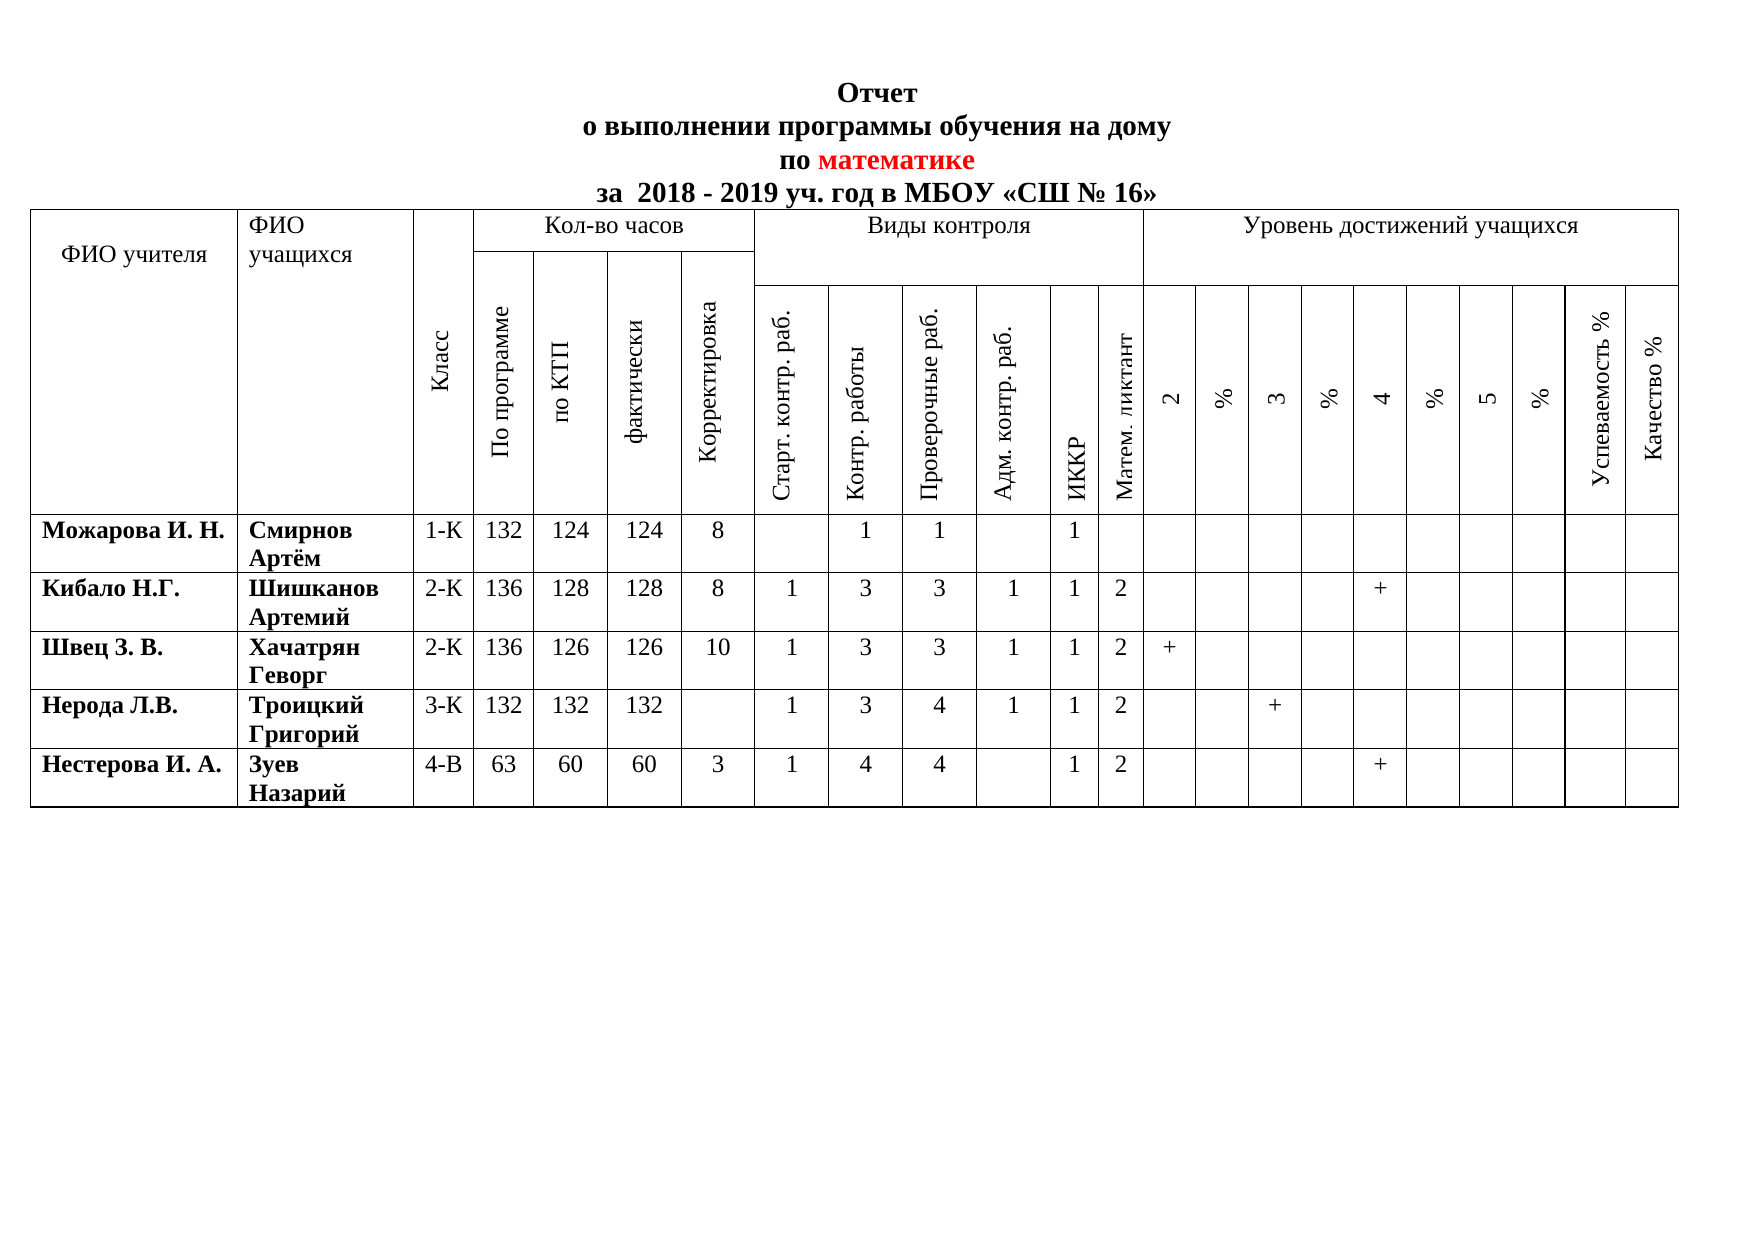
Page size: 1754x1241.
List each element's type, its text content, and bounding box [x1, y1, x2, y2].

table_cell 10 [682, 632, 754, 689]
table_cell 2-К [414, 573, 473, 631]
table_cell 1 [977, 690, 1050, 748]
table_cell 1 [1051, 632, 1098, 689]
table_cell Матем. диктант [1099, 286, 1143, 514]
table_cell Швец З. В. [31, 632, 237, 689]
table_cell [1099, 515, 1143, 572]
table_cell 60 [534, 749, 607, 806]
table_header Класс [414, 210, 473, 514]
table_cell [1513, 573, 1564, 631]
table_cell [1302, 690, 1353, 748]
table_cell [1144, 573, 1195, 631]
table_cell % [1302, 286, 1353, 514]
table_cell 2-К [414, 632, 473, 689]
table_cell [1354, 632, 1406, 689]
table_cell 2 [1099, 632, 1143, 689]
table_cell % [1513, 286, 1564, 514]
table_cell [1626, 515, 1678, 572]
table_cell 4 [903, 690, 976, 748]
table_cell 3 [903, 632, 976, 689]
table_cell 124 [534, 515, 607, 572]
table_cell [1249, 573, 1301, 631]
table_cell 63 [474, 749, 533, 806]
table_cell Качество % [1626, 286, 1678, 514]
table_cell [1513, 515, 1564, 572]
table_cell 1-К [414, 515, 473, 572]
table_cell 3 [903, 573, 976, 631]
table_cell + [1354, 749, 1406, 806]
table_cell Старт. контр. раб. [755, 286, 828, 514]
table_cell 1 [1051, 573, 1098, 631]
table_cell + [1144, 632, 1195, 689]
table_cell [1354, 515, 1406, 572]
table_cell Успеваемость % [1566, 286, 1625, 514]
table_cell 132 [534, 690, 607, 748]
table_cell [1196, 749, 1248, 806]
table_header Уровень достижений учащихся [1144, 210, 1678, 284]
table_cell [1144, 515, 1195, 572]
table_cell 1 [1051, 515, 1098, 572]
table_cell + [1354, 573, 1406, 631]
table_cell [1302, 749, 1353, 806]
table_cell 1 [755, 632, 828, 689]
table_cell 132 [608, 690, 681, 748]
table_cell [977, 515, 1050, 572]
table_cell [1460, 573, 1512, 631]
table_cell 2 [1099, 573, 1143, 631]
table_cell по КТП [534, 252, 607, 514]
table_cell 4 [903, 749, 976, 806]
table_cell 1 [977, 632, 1050, 689]
table_cell Адм. контр. раб. [977, 286, 1050, 514]
table_cell 128 [608, 573, 681, 631]
table_cell [1144, 690, 1195, 748]
table_cell [1196, 573, 1248, 631]
table_cell [1407, 573, 1459, 631]
table_cell [1513, 690, 1564, 748]
table_cell [1460, 632, 1512, 689]
table_cell 2 [1144, 286, 1195, 514]
table_cell [1460, 515, 1512, 572]
table_cell 8 [682, 515, 754, 572]
table_cell [1513, 632, 1564, 689]
table_cell [1407, 690, 1459, 748]
table_cell 128 [534, 573, 607, 631]
table_cell Проверочные раб. [903, 286, 976, 514]
table_cell % [1196, 286, 1248, 514]
table_cell [1407, 632, 1459, 689]
table_cell 1 [755, 690, 828, 748]
table_cell Хачатрян Геворг [238, 632, 413, 689]
table_cell [1249, 749, 1301, 806]
table_cell [1460, 749, 1512, 806]
table_cell 124 [608, 515, 681, 572]
table_cell [1566, 749, 1625, 806]
table_cell Можарова И. Н. [31, 515, 237, 572]
table_cell [1407, 515, 1459, 572]
table_cell 4 [1354, 286, 1406, 514]
table_cell 3 [829, 632, 902, 689]
table_cell [1513, 749, 1564, 806]
table_cell 132 [474, 515, 533, 572]
table_cell [1626, 632, 1678, 689]
table_cell Нестерова И. А. [31, 749, 237, 806]
table_header ФИО учащихся [238, 210, 413, 514]
table_cell Смирнов Артём [238, 515, 413, 572]
table_cell [1566, 515, 1625, 572]
table_cell 3 [829, 573, 902, 631]
table_cell 8 [682, 573, 754, 631]
table_cell % [1407, 286, 1459, 514]
text о выполнении программы обучения на дому [75, 108, 1679, 142]
table_cell 1 [829, 515, 902, 572]
table_cell [1566, 573, 1625, 631]
table_cell 136 [474, 632, 533, 689]
table_cell 1 [977, 573, 1050, 631]
table_cell Шишканов Артемий [238, 573, 413, 631]
table_cell [755, 515, 828, 572]
table_cell фактически [608, 252, 681, 514]
table_cell 1 [755, 749, 828, 806]
table_cell 3 [1249, 286, 1301, 514]
table_cell 2 [1099, 749, 1143, 806]
table_cell 132 [474, 690, 533, 748]
table_cell 1 [1051, 749, 1098, 806]
table_cell ИККР [1051, 286, 1098, 514]
table_cell Нерода Л.В. [31, 690, 237, 748]
table_cell 1 [903, 515, 976, 572]
table_cell [1249, 632, 1301, 689]
table_cell [1460, 690, 1512, 748]
table_header ФИО учителя [31, 210, 237, 514]
table_cell 60 [608, 749, 681, 806]
table_cell 1 [1051, 690, 1098, 748]
table_cell [1407, 749, 1459, 806]
table_cell По программе [474, 252, 533, 514]
text Отчет [75, 75, 1679, 108]
table_cell [1302, 573, 1353, 631]
table_cell Корректировка [682, 252, 754, 514]
table_cell [1196, 632, 1248, 689]
text за 2018 - 2019 уч. год в МБОУ «СШ № 16» [75, 176, 1679, 209]
table_cell 126 [534, 632, 607, 689]
table_cell Кибало Н.Г. [31, 573, 237, 631]
table_cell 4 [829, 749, 902, 806]
table_cell [1302, 515, 1353, 572]
table_cell 4-В [414, 749, 473, 806]
table_cell [682, 690, 754, 748]
table_cell [1566, 690, 1625, 748]
table_cell [977, 749, 1050, 806]
table_cell 136 [474, 573, 533, 631]
table_cell 3-К [414, 690, 473, 748]
table_cell [1566, 632, 1625, 689]
table_cell + [1249, 690, 1301, 748]
table_cell 5 [1460, 286, 1512, 514]
table_cell [1196, 690, 1248, 748]
table_cell Контр. работы [829, 286, 902, 514]
table_cell [1196, 515, 1248, 572]
table_cell Зуев Назарий [238, 749, 413, 806]
table_cell 3 [682, 749, 754, 806]
table_cell [1302, 632, 1353, 689]
table_header Кол-во часов [474, 210, 754, 251]
table_cell [1354, 690, 1406, 748]
table_cell 3 [829, 690, 902, 748]
table_cell [1144, 749, 1195, 806]
table_cell [1626, 573, 1678, 631]
table_header Виды контроля [755, 210, 1143, 284]
table_cell 126 [608, 632, 681, 689]
table_cell [1626, 690, 1678, 748]
table_cell [1626, 749, 1678, 806]
table_cell [1249, 515, 1301, 572]
text по математике [75, 142, 1679, 176]
table_cell 2 [1099, 690, 1143, 748]
table_cell 1 [755, 573, 828, 631]
table_cell Троицкий Григорий [238, 690, 413, 748]
